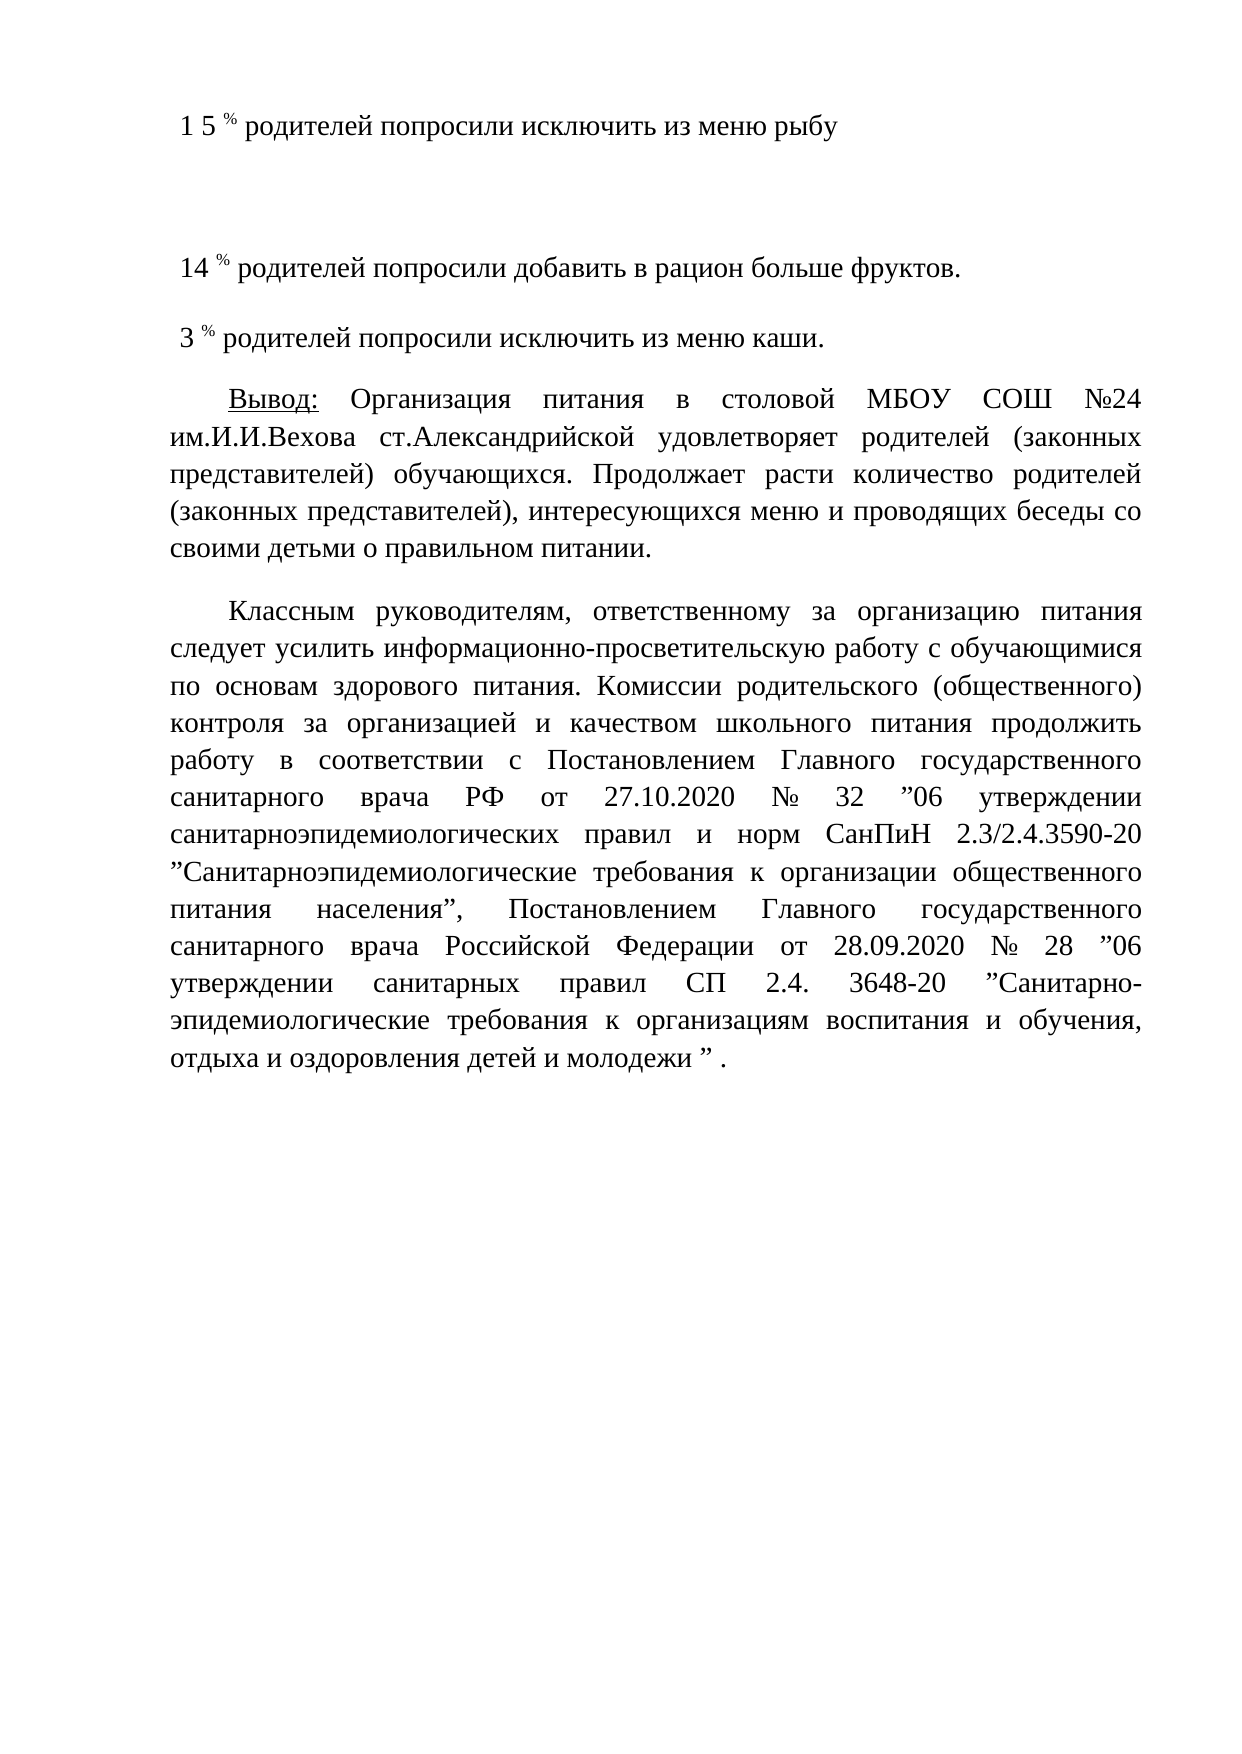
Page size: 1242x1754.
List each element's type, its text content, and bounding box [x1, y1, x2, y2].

text Вывод: Организация питания в столовой МБОУ СОШ №24 им.И.И.Вехова ст.Александрийской удовлетворяет родителей (законных представителей) обучающихся. Продолжает расти количество родителей (законных представителей), интересующихся меню и проводящих беседы со своими детьми о правильном питании. [169, 382, 1142, 564]
text 3 % родителей попросили исключить из меню каши. [179, 321, 1152, 354]
text Классным руководителям, ответственному за организацию питания следует усилить информационно-просветительскую работу с обучающимися по основам здорового питания. Комиссии родительского (общественного) контроля за организацией и качеством школьного питания продолжить работу в соответствии с Постановлением Главного государственного санитарного врача РФ от 27.10.2020 № 32 ”06 утверждении санитарноэпидемиологических правил и норм СанПиН 2.3/2.4.3590-20 ”Санитарноэпидемиологические требования к организации общественного питания населения”, Постановлением Главного государственного санитарного врача Российской Федерации от 28.09.2020 № 28 ”06 утверждении санитарных правил СП 2.4. 3648-20 ”Санитарно-эпидемиологические требования к организациям воспитания и обучения, отдыха и оздоровления детей и молодежи ” . [170, 593, 1143, 1073]
text 1 5 % родителей попросили исключить из меню рыбу [179, 108, 1152, 142]
text 14 % родителей попросили добавить в рацион больше фруктов. [179, 250, 1152, 284]
